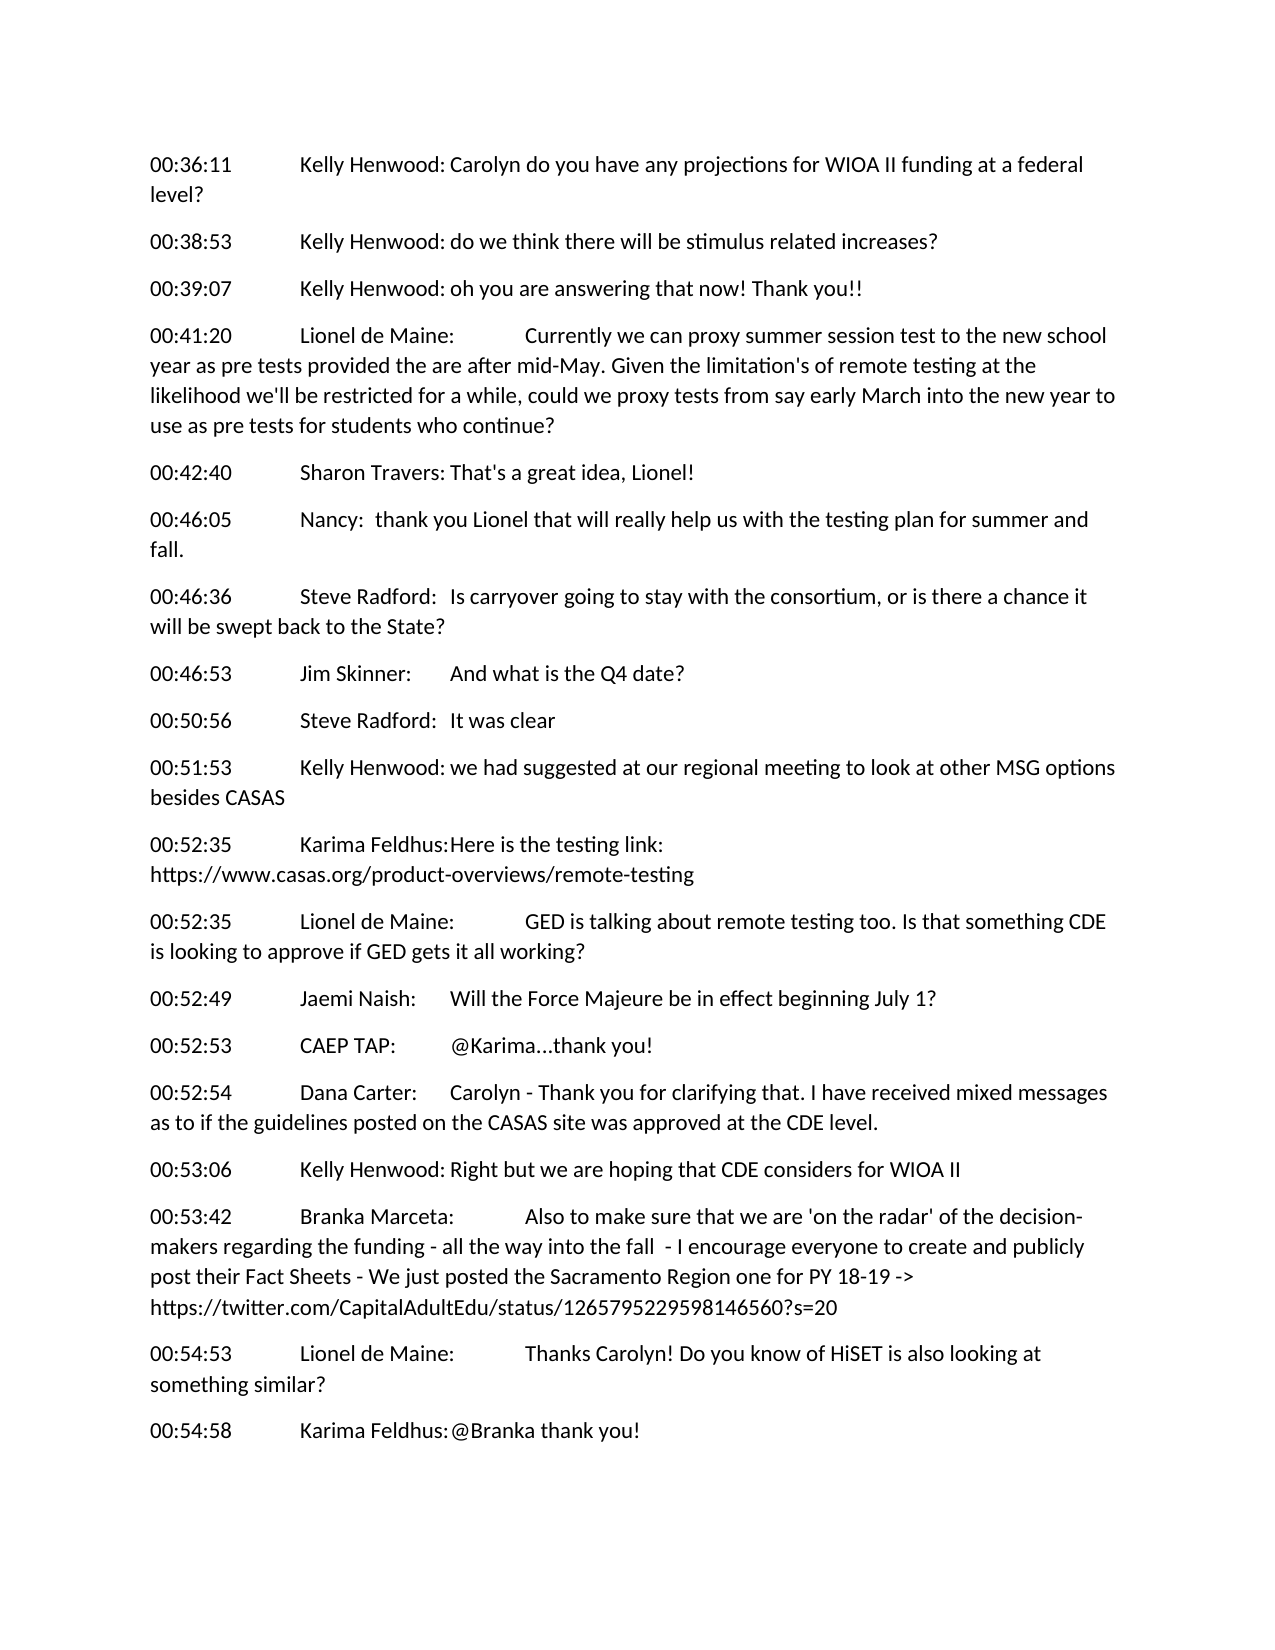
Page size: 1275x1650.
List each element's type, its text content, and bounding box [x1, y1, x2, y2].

text 00:46:36 Steve Radford: Is carryover going to stay with the consortium, or is there a chance it will be swept back to the State? [150, 582, 1125, 641]
text 00:46:53 Jim Skinner: And what is the Q4 date? [150, 659, 1125, 687]
text 00:38:53 Kelly Henwood: do we think there will be stimulus related increases? [150, 227, 1125, 255]
text 00:52:35 Lionel de Maine: GED is talking about remote testing too. Is that something CDE is looking to approve if GED gets it all working? [150, 907, 1125, 966]
text 00:52:35 Karima Feldhus: Here is the testing link: https://www.casas.org/product-overviews/remote-testing [150, 830, 1125, 888]
text 00:42:40 Sharon Travers: That's a great idea, Lionel! [150, 458, 1125, 486]
text 00:53:42 Branka Marceta: Also to make sure that we are 'on the radar' of the decision-makers regarding the funding - all the way into the fall - I encourage everyone to create and publicly post their Fact Sheets - We just posted the Sacramento Region one for PY 18-19 -> https://twitter.com/CapitalAdultEdu/status/1265795229598146560?s=20 [150, 1202, 1125, 1321]
text 00:52:54 Dana Carter: Carolyn - Thank you for clarifying that. I have received mixed messages as to if the guidelines posted on the CASAS site was approved at the CDE level. [150, 1078, 1125, 1136]
text 00:53:06 Kelly Henwood: Right but we are hoping that CDE considers for WIOA II [150, 1155, 1125, 1183]
text 00:50:56 Steve Radford: It was clear [150, 706, 1125, 734]
text 00:52:53 CAEP TAP: @Karima...thank you! [150, 1031, 1125, 1059]
text 00:54:58 Karima Feldhus: @Branka thank you! [150, 1417, 1125, 1445]
text 00:41:20 Lionel de Maine: Currently we can proxy summer session test to the new school year as pre tests provided the are after mid-May. Given the limitation's of remote testing at the likelihood we'll be restricted for a while, could we proxy tests from say early March into the new year to use as pre tests for students who continue? [150, 321, 1125, 439]
text 00:54:53 Lionel de Maine: Thanks Carolyn! Do you know of HiSET is also looking at something similar? [150, 1339, 1125, 1398]
text 00:51:53 Kelly Henwood: we had suggested at our regional meeting to look at other MSG options besides CASAS [150, 753, 1125, 811]
text 00:52:49 Jaemi Naish: Will the Force Majeure be in effect beginning July 1? [150, 984, 1125, 1012]
text 00:36:11 Kelly Henwood: Carolyn do you have any projections for WIOA II funding at a federal level? [150, 150, 1125, 208]
text 00:39:07 Kelly Henwood: oh you are answering that now! Thank you!! [150, 274, 1125, 302]
text 00:46:05 Nancy: thank you Lionel that will really help us with the testing plan for summer and fall. [150, 505, 1125, 563]
